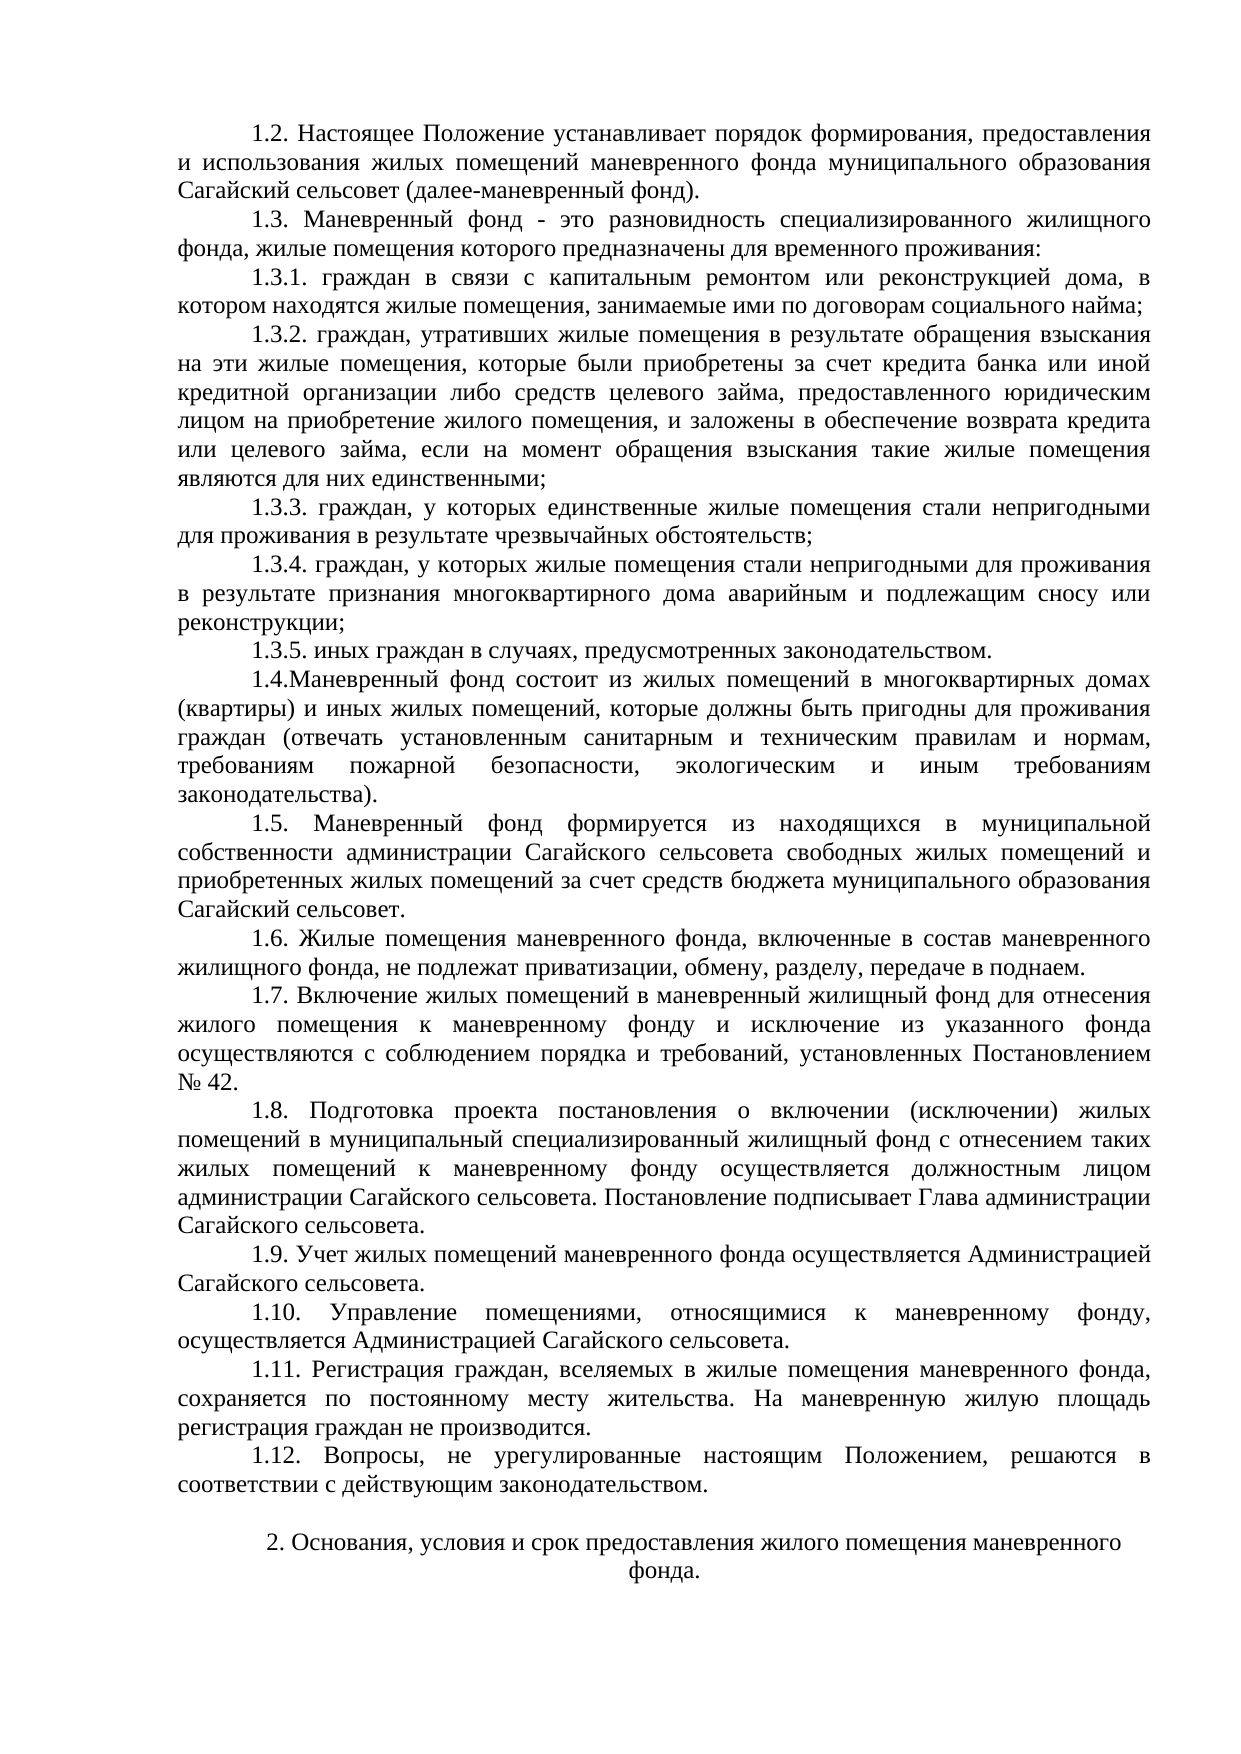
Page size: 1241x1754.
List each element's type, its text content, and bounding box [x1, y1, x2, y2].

text 1.3.5. иных граждан в случаях, предусмотренных законодательством. [177, 636, 1152, 664]
text 1.3. Маневренный фонд - это разновидность специализированного жилищного фонда, жилые помещения которого предназначены для временного проживания: [177, 204, 1152, 262]
text 1.10. Управление помещениями, относящимися к маневренному фонду, осуществляется Администрацией Сагайского сельсовета. [177, 1297, 1152, 1354]
text 1.2. Настоящее Положение устанавливает порядок формирования, предоставления и использования жилых помещений маневренного фонда муниципального образования Сагайский сельсовет (далее-маневренный фонд). [177, 118, 1152, 204]
text 1.7. Включение жилых помещений в маневренный жилищный фонд для отнесения жилого помещения к маневренному фонду и исключение из указанного фонда осуществляются с соблюдением порядка и требований, установленных Постановлением № 42. [177, 981, 1152, 1096]
text 1.11. Регистрация граждан, вселяемых в жилые помещения маневренного фонда, сохраняется по постоянному месту жительства. На маневренную жилую площадь регистрация граждан не производится. [177, 1354, 1152, 1441]
text 1.3.1. граждан в связи с капитальным ремонтом или реконструкцией дома, в котором находятся жилые помещения, занимаемые ими по договорам социального найма; [177, 262, 1152, 319]
text 1.3.2. граждан, утративших жилые помещения в результате обращения взыскания на эти жилые помещения, которые были приобретены за счет кредита банка или иной кредитной организации либо средств целевого займа, предоставленного юридическим лицом на приобретение жилого помещения, и заложены в обеспечение возврата кредита или целевого займа, если на момент обращения взыскания такие жилые помещения являются для них единственными; [177, 319, 1152, 492]
text 1.6. Жилые помещения маневренного фонда, включенные в состав маневренного жилищного фонда, не подлежат приватизации, обмену, разделу, передаче в поднаем. [177, 923, 1152, 981]
text 1.9. Учет жилых помещений маневренного фонда осуществляется Администрацией Сагайского сельсовета. [177, 1239, 1152, 1297]
text 2. Основания, условия и срок предоставления жилого помещения маневренного фонда. [177, 1527, 1152, 1584]
text 1.3.4. граждан, у которых жилые помещения стали непригодными для проживания в результате признания многоквартирного дома аварийным и подлежащим сносу или реконструкции; [177, 549, 1152, 636]
text 1.5. Маневренный фонд формируется из находящихся в муниципальной собственности администрации Сагайского сельсовета свободных жилых помещений и приобретенных жилых помещений за счет средств бюджета муниципального образования Сагайский сельсовет. [177, 808, 1152, 923]
text 1.4.Маневренный фонд состоит из жилых помещений в многоквартирных домах (квартиры) и иных жилых помещений, которые должны быть пригодны для проживания граждан (отвечать установленным санитарным и техническим правилам и нормам, требованиям пожарной безопасности, экологическим и иным требованиям законодательства). [177, 664, 1152, 808]
text 1.12. Вопросы, не урегулированные настоящим Положением, решаются в соответствии с действующим законодательством. [177, 1441, 1152, 1498]
text 1.3.3. граждан, у которых единственные жилые помещения стали непригодными для проживания в результате чрезвычайных обстоятельств; [177, 492, 1152, 549]
text 1.8. Подготовка проекта постановления о включении (исключении) жилых помещений в муниципальный специализированный жилищный фонд с отнесением таких жилых помещений к маневренному фонду осуществляется должностным лицом администрации Сагайского сельсовета. Постановление подписывает Глава администрации Сагайского сельсовета. [177, 1096, 1152, 1239]
